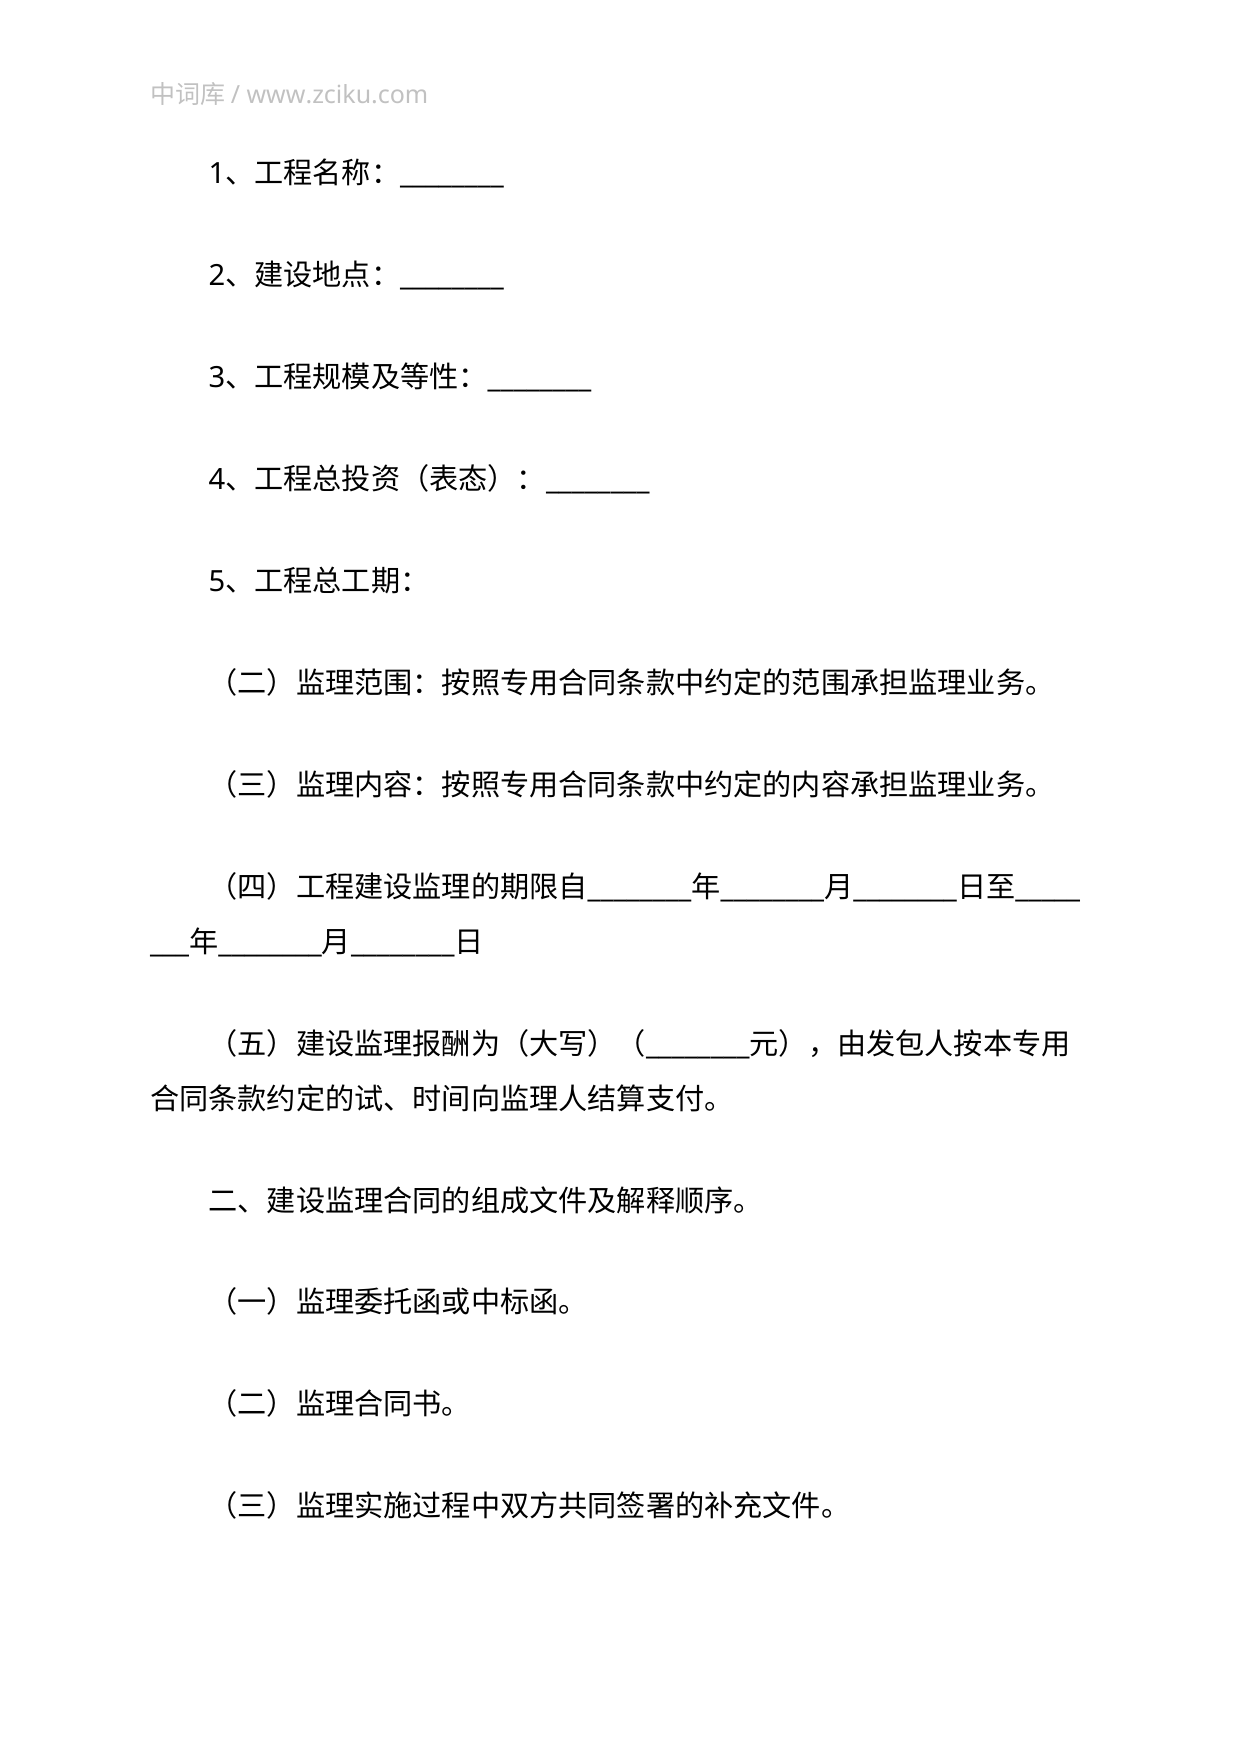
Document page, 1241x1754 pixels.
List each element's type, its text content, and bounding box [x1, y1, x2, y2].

text （三）监理实施过程中双方共同签署的补充文件。 [150, 1482, 1090, 1525]
text （五）建设监理报酬为（大写）（________元），由发包人按本专用合同条款约定的试、时间向监理人结算支付。 [150, 1020, 1090, 1118]
text （二）监理合同书。 [150, 1381, 1090, 1423]
text 1、工程名称：________ [150, 150, 1090, 192]
text 二、建设监理合同的组成文件及解释顺序。 [150, 1177, 1090, 1219]
text 3、工程规模及等性：________ [150, 354, 1090, 396]
text （四）工程建设监理的期限自________年________月________日至________年________月________日 [150, 863, 1090, 961]
text 5、工程总工期： [150, 558, 1090, 600]
text （二）监理范围：按照专用合同条款中约定的范围承担监理业务。 [150, 660, 1090, 702]
text 4、工程总投资（表态）：________ [150, 456, 1090, 498]
text 2、建设地点：________ [150, 252, 1090, 294]
text （一）监理委托函或中标函。 [150, 1279, 1090, 1321]
text （三）监理内容：按照专用合同条款中约定的内容承担监理业务。 [150, 762, 1090, 804]
